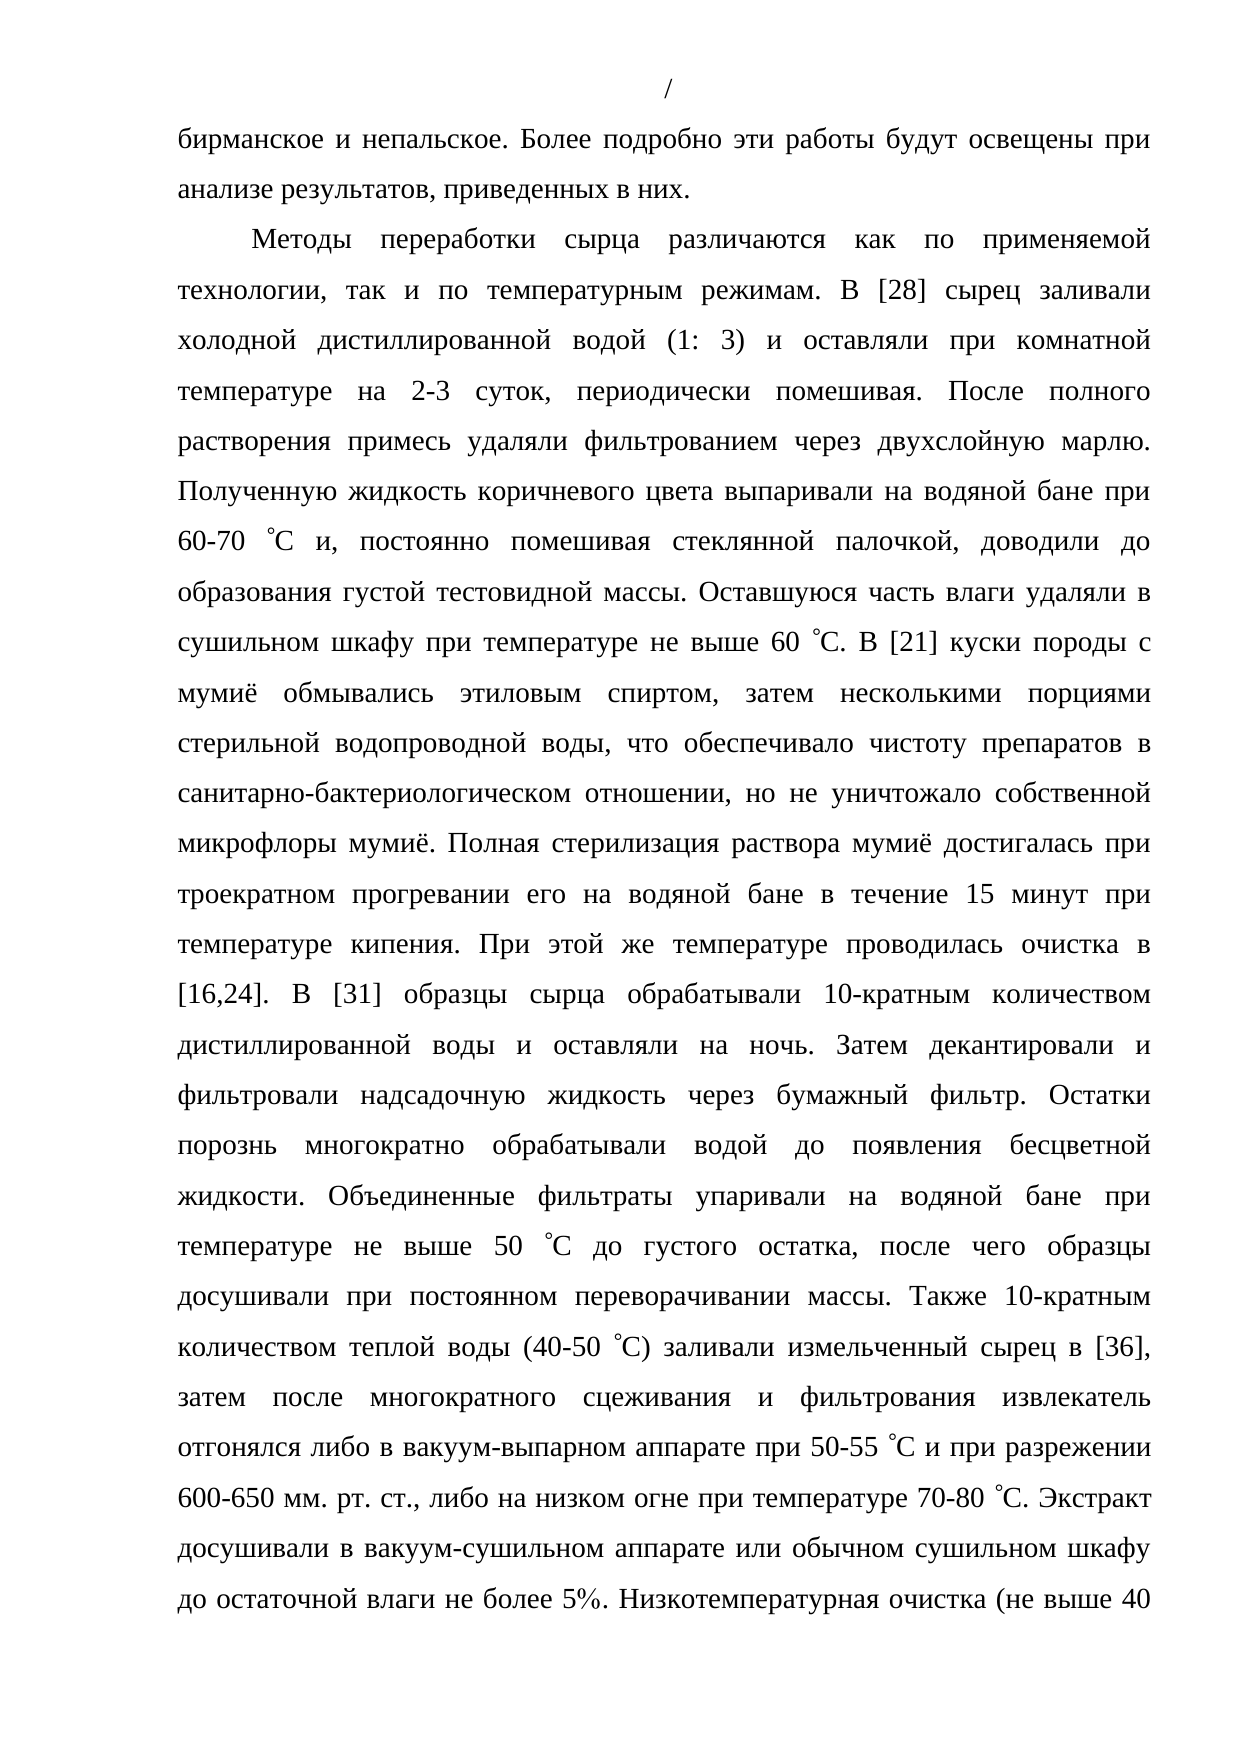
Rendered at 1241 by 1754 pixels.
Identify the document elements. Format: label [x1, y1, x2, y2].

text [177, 222, 1152, 1614]
text [177, 121, 1152, 205]
